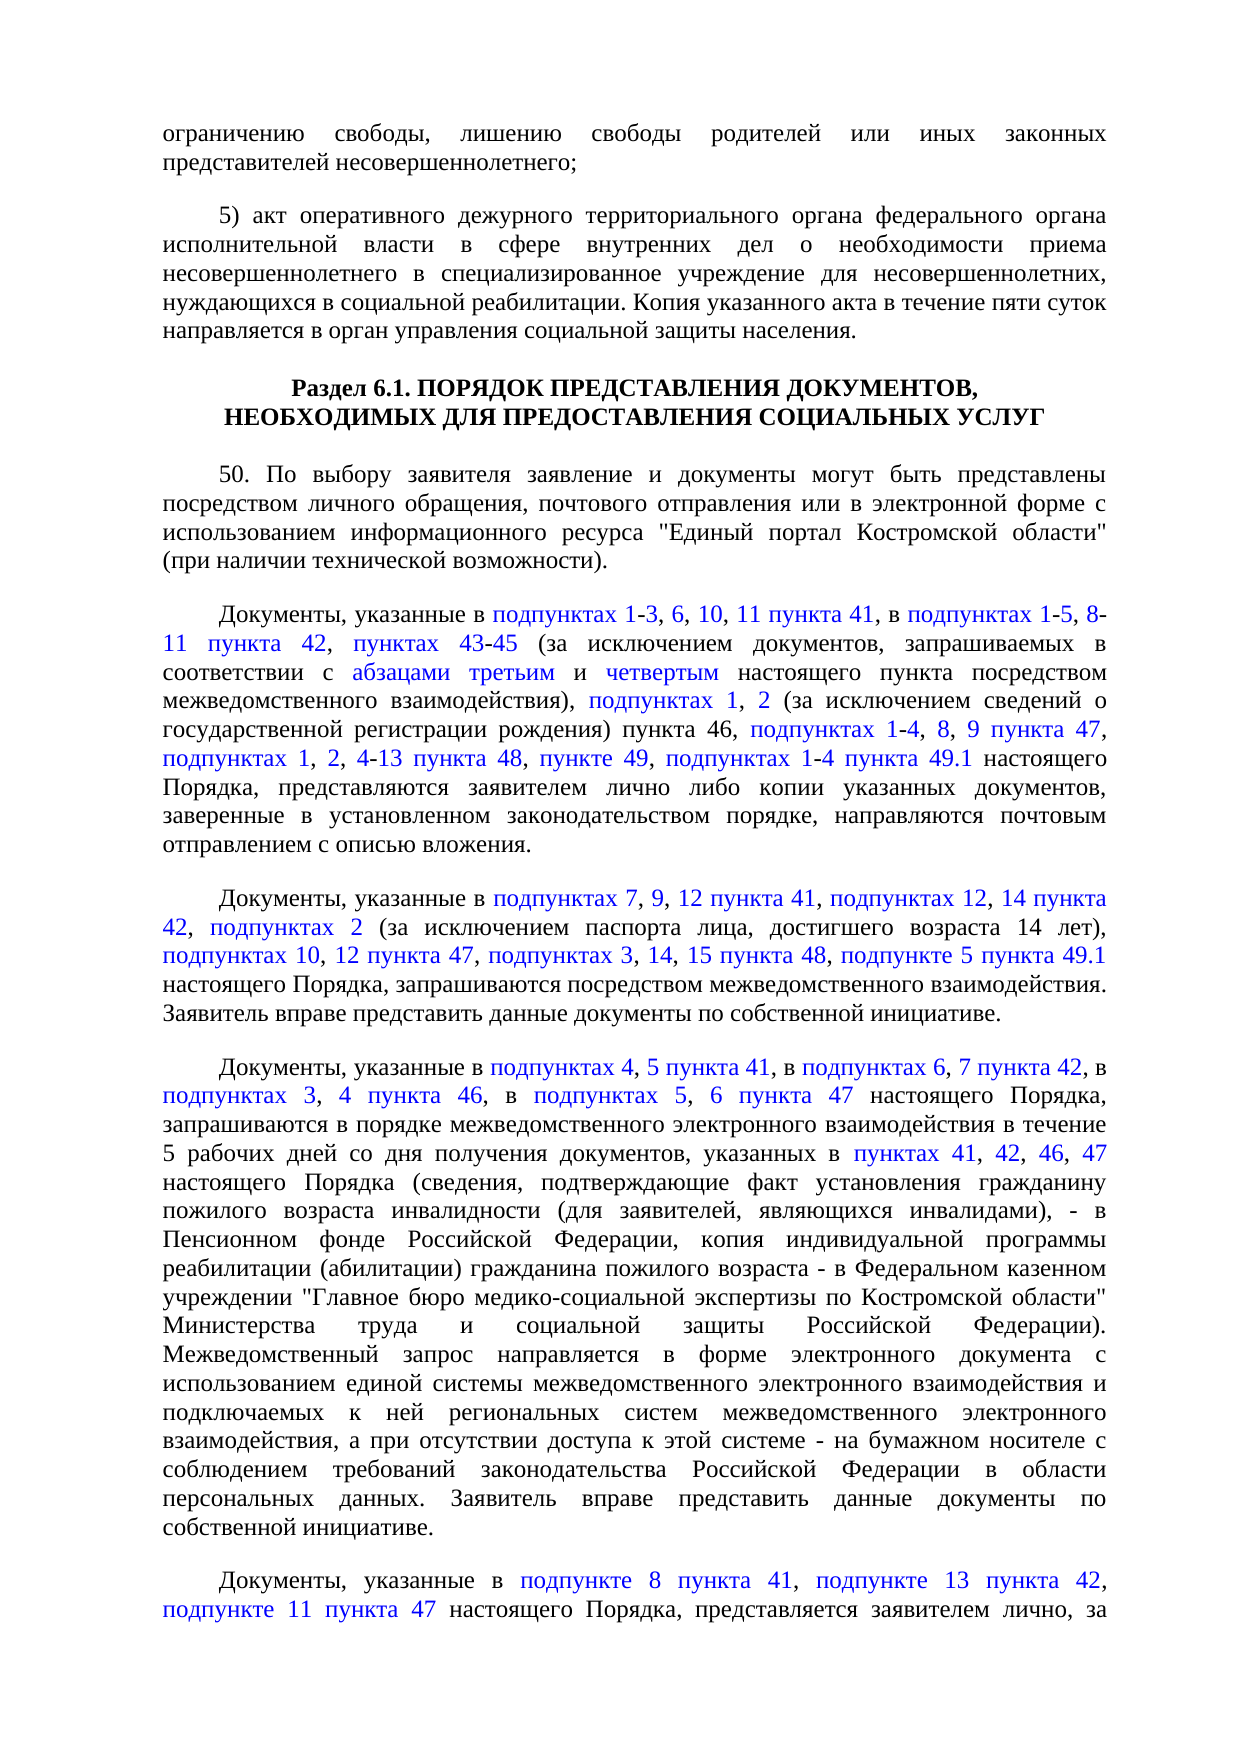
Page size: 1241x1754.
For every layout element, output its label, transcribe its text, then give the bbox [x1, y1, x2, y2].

title Раздел 6.1. ПОРЯДОК ПРЕДСТАВЛЕНИЯ ДОКУМЕНТОВ, [162, 373, 1107, 402]
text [162, 118, 1107, 176]
text Документы, указанные в подпунктах 4, 5 пункта 41, в подпунктах 6, 7 пункта 42, в подпунктах 3, 4 пункта 46, в подпунктах 5, 6 пункта 47 настоящего Порядка, запрашиваются в порядке межведомственного электронного взаимодействия в течение 5 рабочих дней со дня получения документов, указанных в пунктах 41, 42, 46, 47 настоящего Порядка (сведения, подтверждающие факт установления гражданину пожилого возраста инвалидности (для заявителей, являющихся инвалидами), - в Пенсионном фонде Российской Федерации, копия индивидуальной программы реабилитации (абилитации) гражданина пожилого возраста - в Федеральном казенном учреждении "Главное бюро медико-социальной экспертизы по Костромской области" Министерства труда и социальной защиты Российской Федерации). Межведомственный запрос направляется в форме электронного документа с использованием единой системы межведомственного электронного взаимодействия и подключаемых к ней региональных систем межведомственного электронного взаимодействия, а при отсутствии доступа к этой системе - на бумажном носителе с соблюдением требований законодательства Российской Федерации в области персональных данных. Заявитель вправе представить данные документы по собственной инициативе. [162, 1052, 1107, 1541]
title НЕОБХОДИМЫХ ДЛЯ ПРЕДОСТАВЛЕНИЯ СОЦИАЛЬНЫХ УСЛУГ [162, 402, 1107, 431]
text 5) акт оперативного дежурного территориального органа федерального органа исполнительной власти в сфере внутренних дел о необходимости приема несовершеннолетнего в специализированное учреждение для несовершеннолетних, нуждающихся в социальной реабилитации. Копия указанного акта в течение пяти суток направляется в орган управления социальной защиты населения. [162, 201, 1107, 344]
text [162, 1566, 1107, 1623]
text Документы, указанные в подпунктах 7, 9, 12 пункта 41, подпунктах 12, 14 пункта 42, подпунктах 2 (за исключением паспорта лица, достигшего возраста 14 лет), подпунктах 10, 12 пункта 47, подпунктах 3, 14, 15 пункта 48, подпункте 5 пункта 49.1 настоящего Порядка, запрашиваются посредством межведомственного взаимодействия. Заявитель вправе представить данные документы по собственной инициативе. [162, 883, 1107, 1027]
text Документы, указанные в подпунктах 1-3, 6, 10, 11 пункта 41, в подпунктах 1-5, 8-11 пункта 42, пунктах 43-45 (за исключением документов, запрашиваемых в соответствии с абзацами третьим и четвертым настоящего пункта посредством межведомственного взаимодействия), подпунктах 1, 2 (за исключением сведений о государственной регистрации рождения) пункта 46, подпунктах 1-4, 8, 9 пункта 47, подпунктах 1, 2, 4-13 пункта 48, пункте 49, подпунктах 1-4 пункта 49.1 настоящего Порядка, представляются заявителем лично либо копии указанных документов, заверенные в установленном законодательством порядке, направляются почтовым отправлением с описью вложения. [162, 599, 1107, 858]
text 50. По выбору заявителя заявление и документы могут быть представлены посредством личного обращения, почтового отправления или в электронной форме с использованием информационного ресурса "Единый портал Костромской области" (при наличии технической возможности). [162, 459, 1107, 574]
